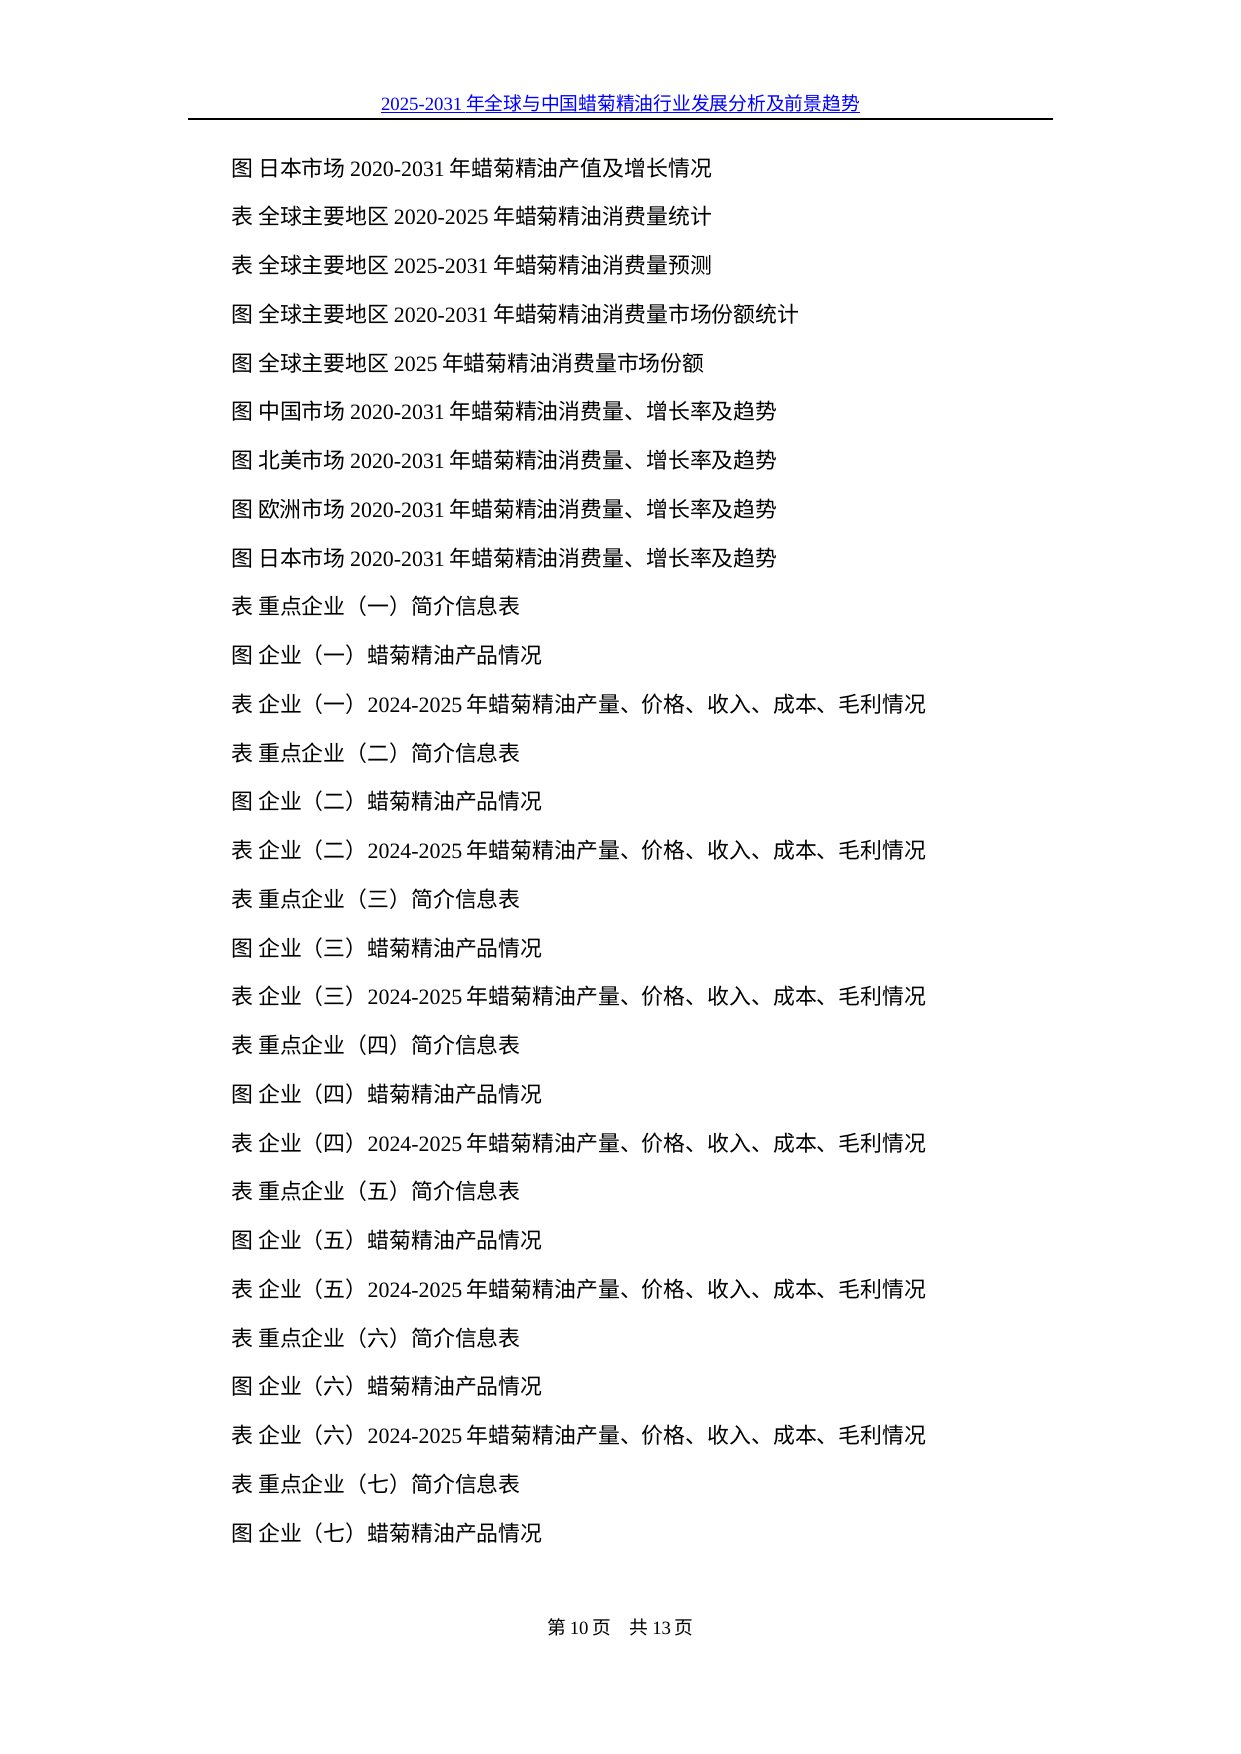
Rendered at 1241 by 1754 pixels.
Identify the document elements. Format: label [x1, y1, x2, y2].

text [187, 150, 1053, 1548]
